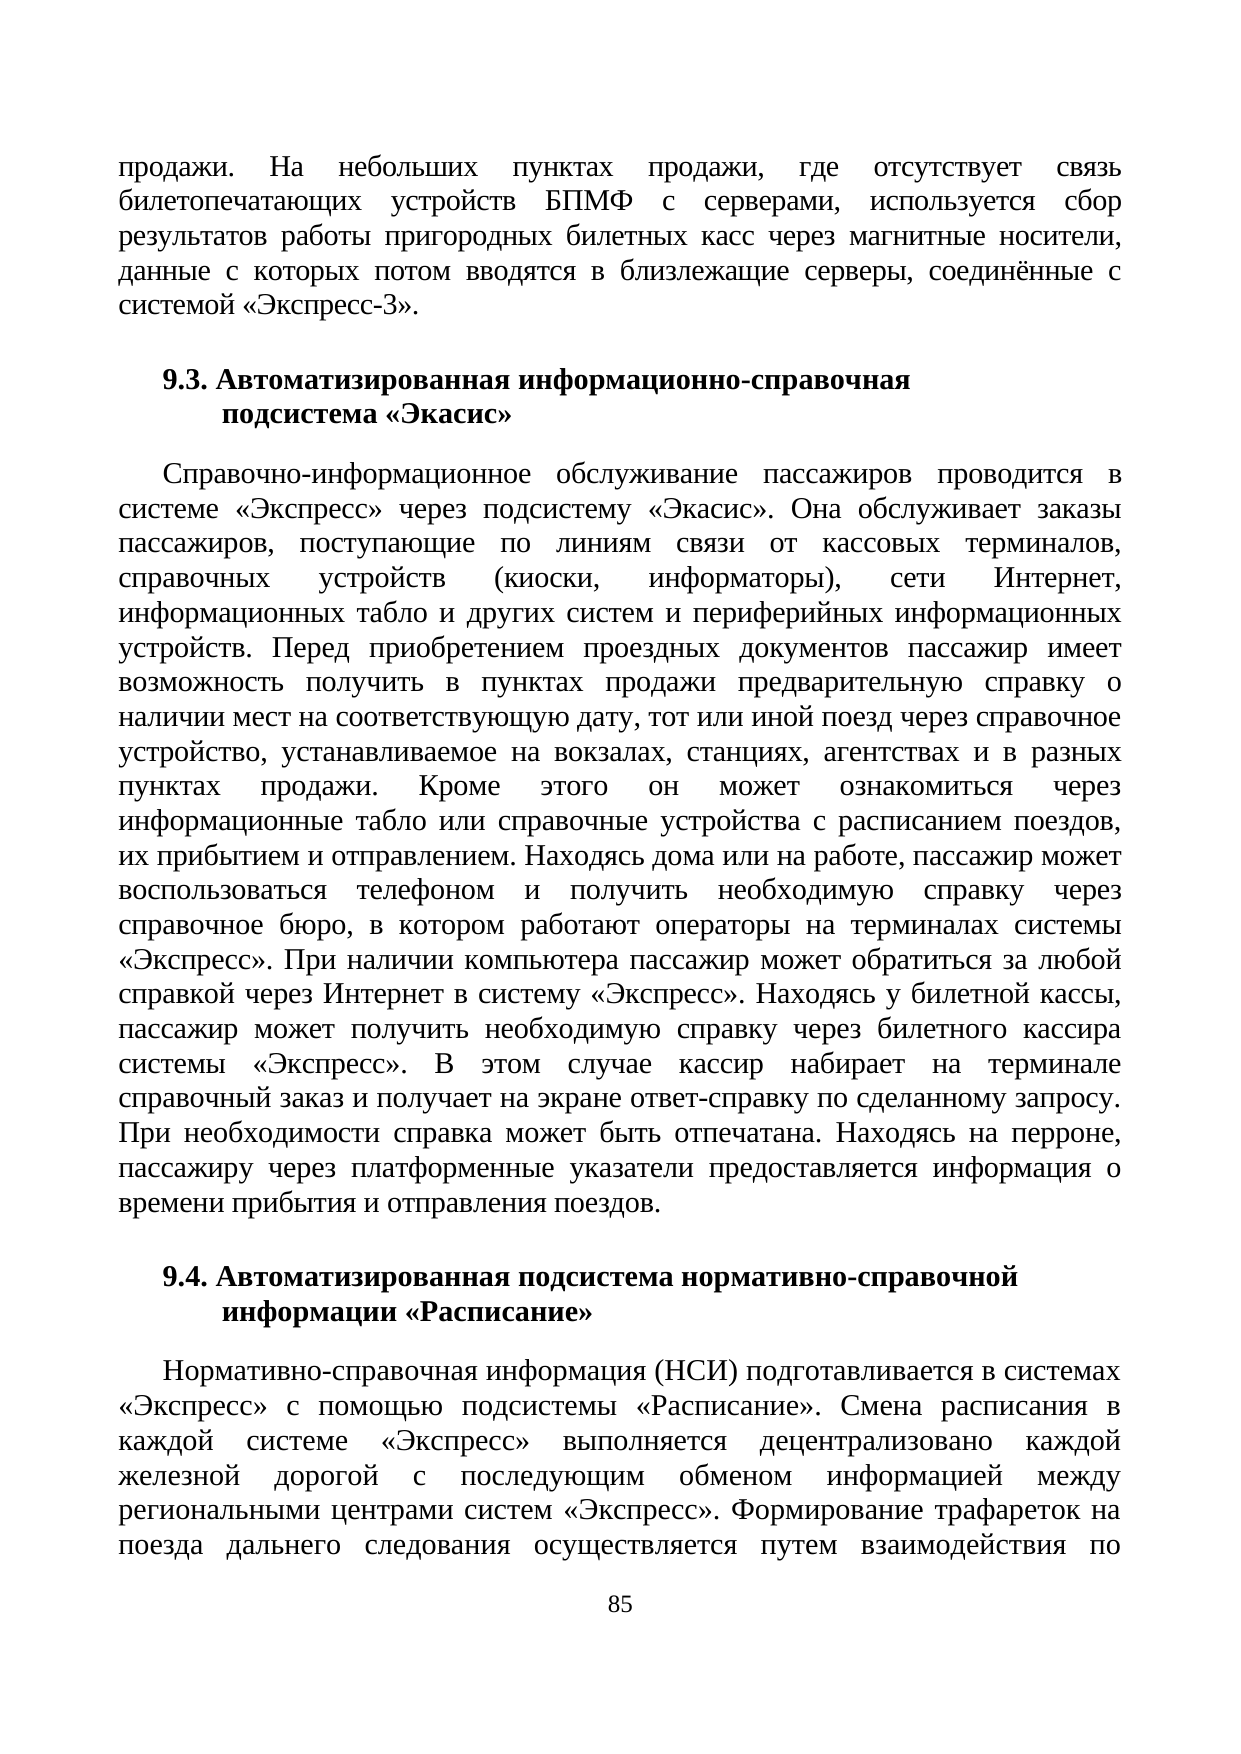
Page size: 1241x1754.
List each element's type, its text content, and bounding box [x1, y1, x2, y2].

subtitle 9.3. Автоматизированная информационно-справочная подсистема «Экасис» [162, 361, 1122, 430]
text Справочно-информационное обслуживание пассажиров проводится в системе «Экспресс» через подсистему «Экасис». Она обслуживает заказы пассажиров, поступающие по линиям связи от кассовых терминалов, справочных устройств (киоски, информаторы), сети Интернет, информационных табло и других систем и периферийных информационных устройств. Перед приобретением проездных документов пассажир имеет возможность получить в пунктах продажи предварительную справку о наличии мест на соответствующую дату, тот или иной поезд через справочное устройство, устанавливаемое на вокзалах, станциях, агентствах и в разных пунктах продажи. Кроме этого он может ознакомиться через информационные табло или справочные устройства с расписанием поездов, их прибытием и отправлением. Находясь дома или на работе, пассажир может воспользоваться телефоном и получить необходимую справку через справочное бюро, в котором работают операторы на терминалах системы «Экспресс». При наличии компьютера пассажир может обратиться за любой справкой через Интернет в систему «Экспресс». Находясь у билетной кассы, пассажир может получить необходимую справку через билетного кассира системы «Экспресс». В этом случае кассир набирает на терминале справочный заказ и получает на экране ответ-справку по сделанному запросу. При необходимости справка может быть отпечатана. Находясь на перроне, пассажиру через платформенные указатели предоставляется информация о времени прибытия и отправления поездов. [118, 455, 1122, 1218]
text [118, 148, 1122, 321]
subtitle 9.4. Автоматизированная подсистема нормативно-справочной информации «Расписание» [162, 1258, 1122, 1328]
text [118, 1353, 1122, 1561]
